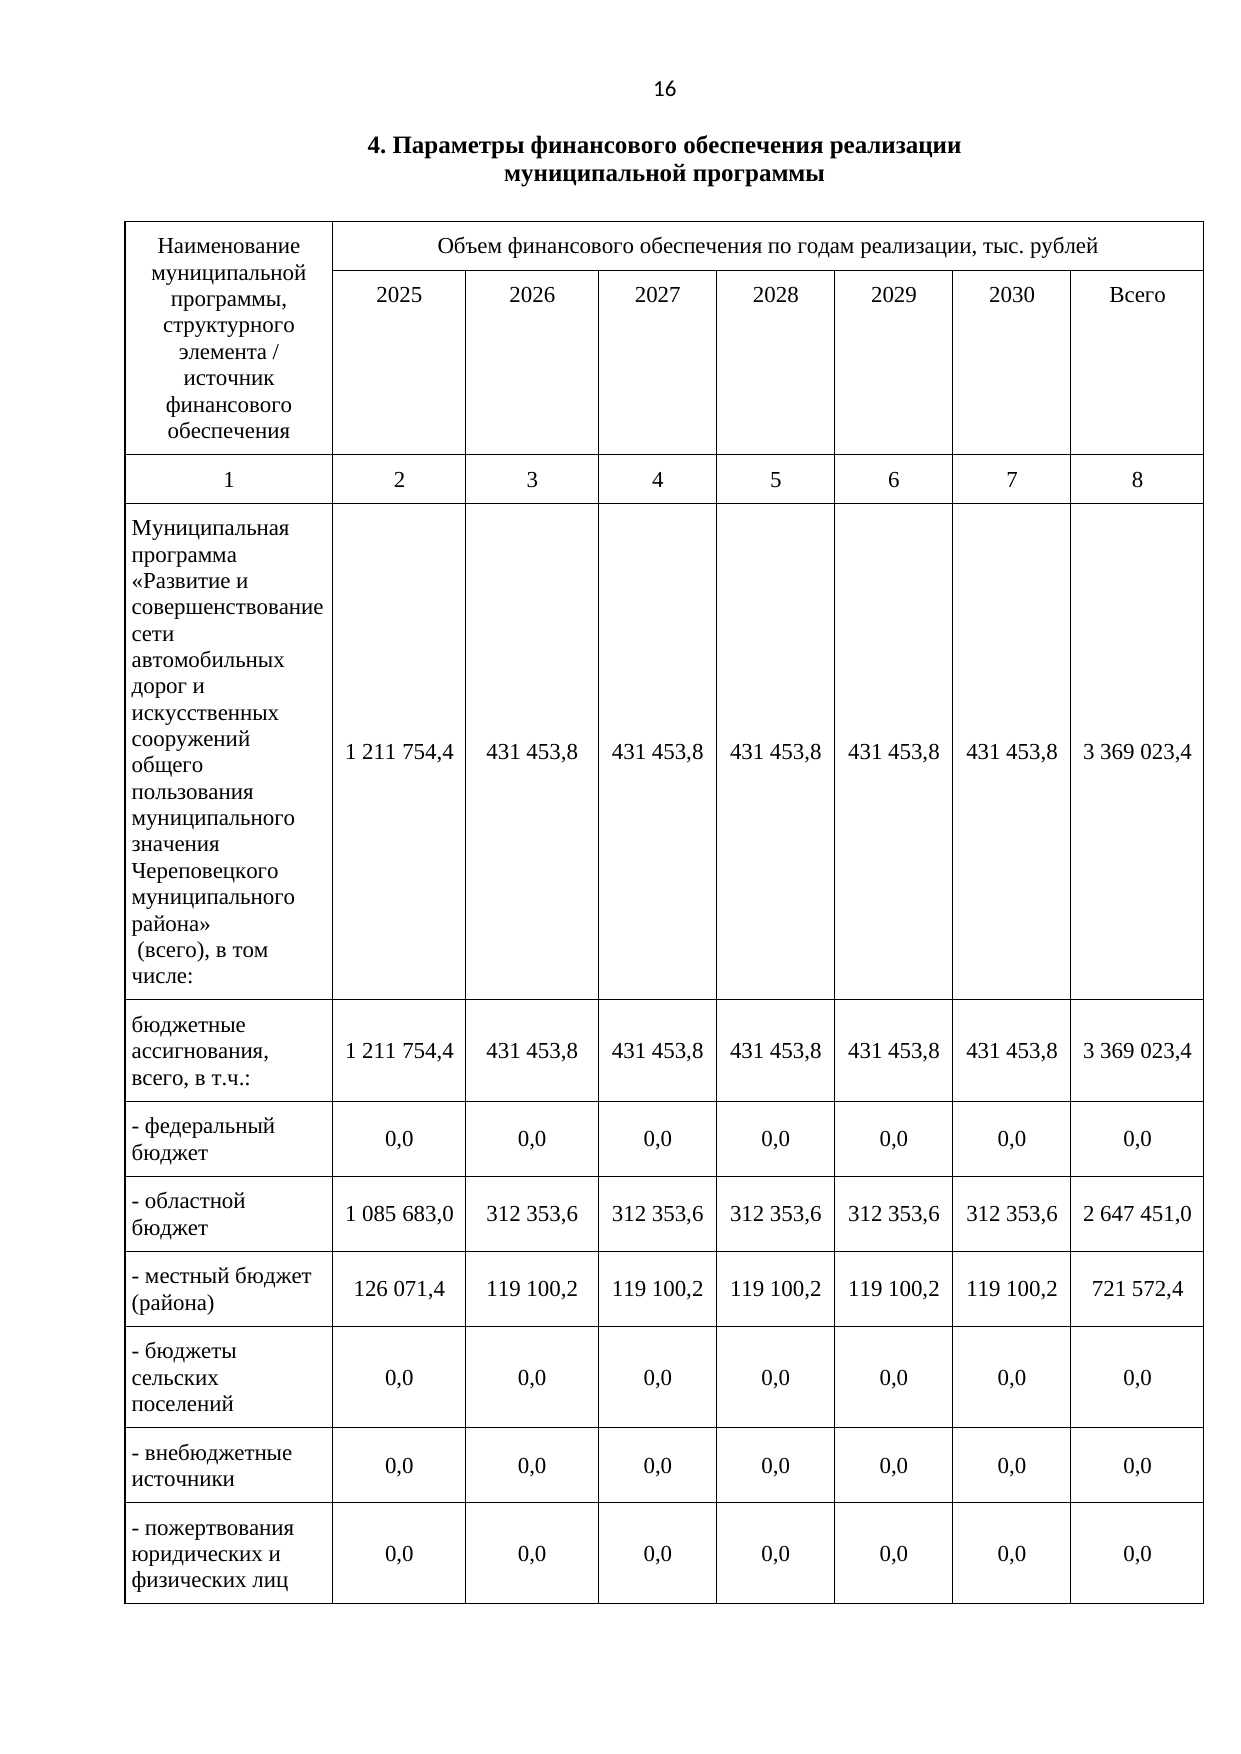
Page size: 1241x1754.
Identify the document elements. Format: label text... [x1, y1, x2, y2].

table_cell 2029 [835, 271, 952, 454]
table_cell 0,0 [835, 1503, 952, 1603]
table_cell 0,0 [717, 1327, 834, 1427]
table_cell 0,0 [1071, 1327, 1203, 1427]
table_cell - местный бюджет (района) [126, 1252, 332, 1326]
table_cell 1 211 754,4 [333, 504, 465, 999]
table_cell 2027 [599, 271, 716, 454]
table_cell 0,0 [599, 1102, 716, 1176]
table_cell 0,0 [466, 1428, 598, 1502]
table_cell 4 [599, 455, 716, 503]
table_cell 0,0 [953, 1503, 1070, 1603]
table_cell 3 [466, 455, 598, 503]
table_cell 0,0 [953, 1428, 1070, 1502]
table_cell 7 [953, 455, 1070, 503]
table_cell 0,0 [333, 1503, 465, 1603]
table_cell 0,0 [835, 1428, 952, 1502]
table_cell 0,0 [466, 1327, 598, 1427]
table_cell 119 100,2 [466, 1252, 598, 1326]
table_cell 119 100,2 [717, 1252, 834, 1326]
table_cell 312 353,6 [835, 1177, 952, 1251]
table_cell 431 453,8 [717, 1000, 834, 1101]
table_header Объем финансового обеспечения по годам реализации, тыс. рублей [333, 222, 1203, 269]
table_cell Всего [1071, 271, 1203, 454]
table_cell 0,0 [835, 1327, 952, 1427]
table_cell 1 211 754,4 [333, 1000, 465, 1101]
table_cell 0,0 [1071, 1503, 1203, 1603]
table_cell 2026 [466, 271, 598, 454]
table_cell 312 353,6 [717, 1177, 834, 1251]
table_cell 119 100,2 [835, 1252, 952, 1326]
table_cell - федеральный бюджет [126, 1102, 332, 1176]
table_cell 2 647 451,0 [1071, 1177, 1203, 1251]
table_cell 2025 [333, 271, 465, 454]
table_cell 6 [835, 455, 952, 503]
table_cell 1 085 683,0 [333, 1177, 465, 1251]
text 4. Параметры финансового обеспечения реализации [177, 130, 1152, 158]
table_cell 0,0 [835, 1102, 952, 1176]
table_cell 721 572,4 [1071, 1252, 1203, 1326]
table_cell 0,0 [1071, 1102, 1203, 1176]
table_cell 0,0 [466, 1102, 598, 1176]
table_cell 312 353,6 [599, 1177, 716, 1251]
table_cell 119 100,2 [953, 1252, 1070, 1326]
table_cell 312 353,6 [953, 1177, 1070, 1251]
table_cell 431 453,8 [953, 504, 1070, 999]
table_cell 431 453,8 [953, 1000, 1070, 1101]
table_header Наименование муниципальной программы, структурного элемента / источник финансового обеспечения [126, 222, 332, 454]
table_cell - областной бюджет [126, 1177, 332, 1251]
table_cell 5 [717, 455, 834, 503]
table_cell 8 [1071, 455, 1203, 503]
table_cell 0,0 [466, 1503, 598, 1603]
text муниципальной программы [177, 158, 1152, 187]
table_cell - бюджеты сельских поселений [126, 1327, 332, 1427]
table_cell 1 [126, 455, 332, 503]
table_cell 126 071,4 [333, 1252, 465, 1326]
table_cell - внебюджетные источники [126, 1428, 332, 1502]
table_cell 431 453,8 [466, 504, 598, 999]
table_cell 2028 [717, 271, 834, 454]
table_cell бюджетные ассигнования, всего, в т.ч.: [126, 1000, 332, 1101]
table_cell 0,0 [717, 1503, 834, 1603]
table_cell 0,0 [333, 1327, 465, 1427]
table_cell 0,0 [333, 1102, 465, 1176]
table_cell 2 [333, 455, 465, 503]
table_cell 3 369 023,4 [1071, 1000, 1203, 1101]
table_cell - пожертвования юридических и физических лиц [126, 1503, 332, 1603]
table_cell 431 453,8 [599, 504, 716, 999]
table_cell 312 353,6 [466, 1177, 598, 1251]
table_cell 0,0 [1071, 1428, 1203, 1502]
table_cell 0,0 [953, 1102, 1070, 1176]
table_cell 431 453,8 [835, 504, 952, 999]
table_cell 3 369 023,4 [1071, 504, 1203, 999]
table_cell 431 453,8 [835, 1000, 952, 1101]
table_cell Муниципальная программа «Развитие и совершенствование сети автомобильных дорог и искусственных сооружений общего пользования муниципального значения Череповецкого муниципального района» (всего), в том числе: [126, 504, 332, 999]
table_cell 0,0 [717, 1428, 834, 1502]
table_cell 119 100,2 [599, 1252, 716, 1326]
table_cell 0,0 [599, 1327, 716, 1427]
table_cell 431 453,8 [717, 504, 834, 999]
table_cell 0,0 [333, 1428, 465, 1502]
table_cell 431 453,8 [599, 1000, 716, 1101]
table_cell 2030 [953, 271, 1070, 454]
table_cell 0,0 [953, 1327, 1070, 1427]
table_cell 0,0 [599, 1428, 716, 1502]
table_cell 431 453,8 [466, 1000, 598, 1101]
table_cell 0,0 [717, 1102, 834, 1176]
table_cell 0,0 [599, 1503, 716, 1603]
